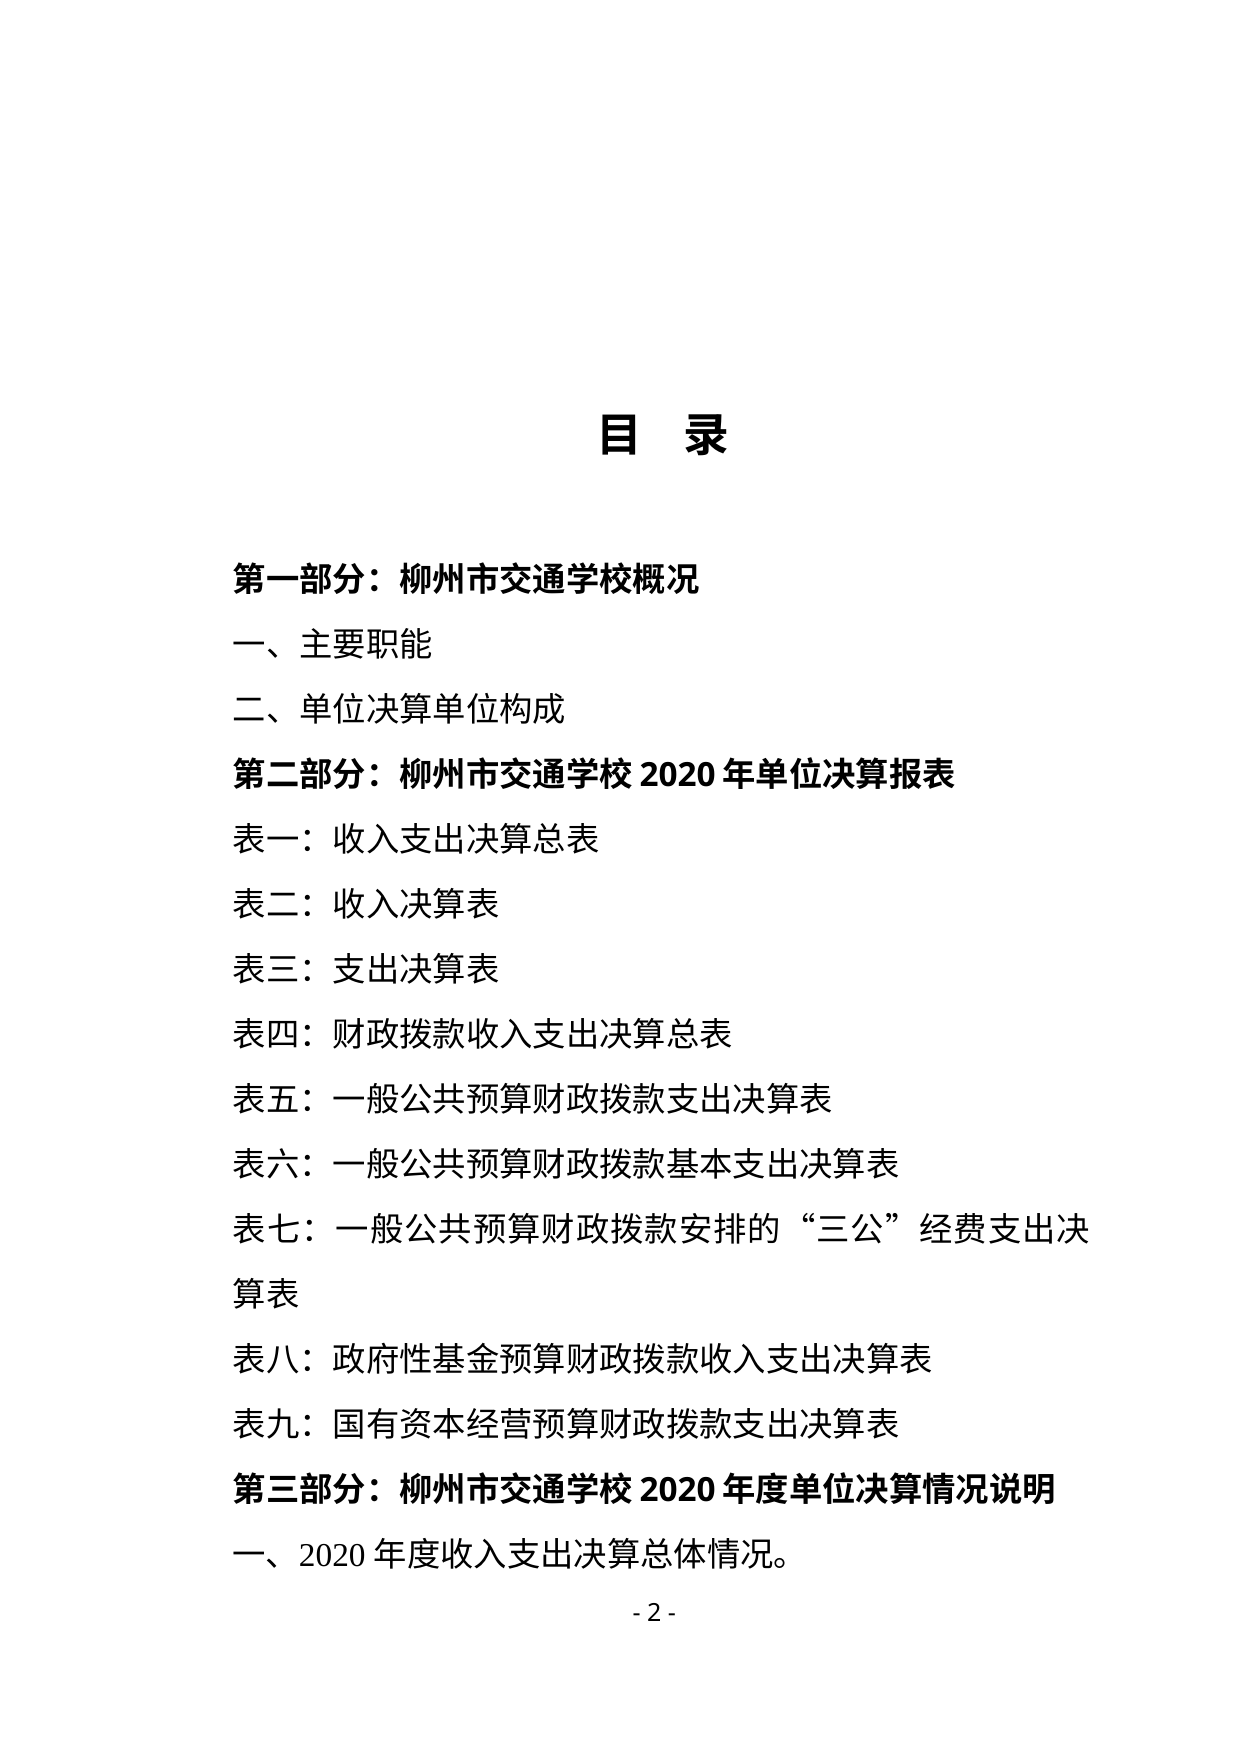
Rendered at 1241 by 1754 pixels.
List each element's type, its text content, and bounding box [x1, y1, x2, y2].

text 第三部分：柳州市交通学校2020年度单位决算情况说明 [165, 1455, 1092, 1520]
text 二、单位决算单位构成 [165, 675, 1092, 740]
text 一、主要职能 [165, 610, 1092, 675]
text 一、2020 年度收入支出决算总体情况。 [165, 1520, 1092, 1585]
text 表九：国有资本经营预算财政拨款支出决算表 [233, 1390, 1092, 1455]
text 表四：财政拨款收入支出决算总表 [233, 1000, 1092, 1065]
text 表五：一般公共预算财政拨款支出决算表 [233, 1065, 1092, 1130]
text 表二：收入决算表 [233, 870, 1092, 935]
text 目 录 [165, 382, 1092, 480]
text 表三：支出决算表 [233, 935, 1092, 1000]
text 表一：收入支出决算总表 [233, 805, 1092, 870]
text 表七：一般公共预算财政拨款安排的“三公”经费支出决算表 [233, 1195, 1092, 1325]
text 第二部分：柳州市交通学校2020年单位决算报表 [165, 740, 1092, 805]
text 表八：政府性基金预算财政拨款收入支出决算表 [233, 1325, 1092, 1390]
text 表六：一般公共预算财政拨款基本支出决算表 [233, 1130, 1092, 1195]
text 第一部分：柳州市交通学校概况 [165, 545, 1092, 610]
